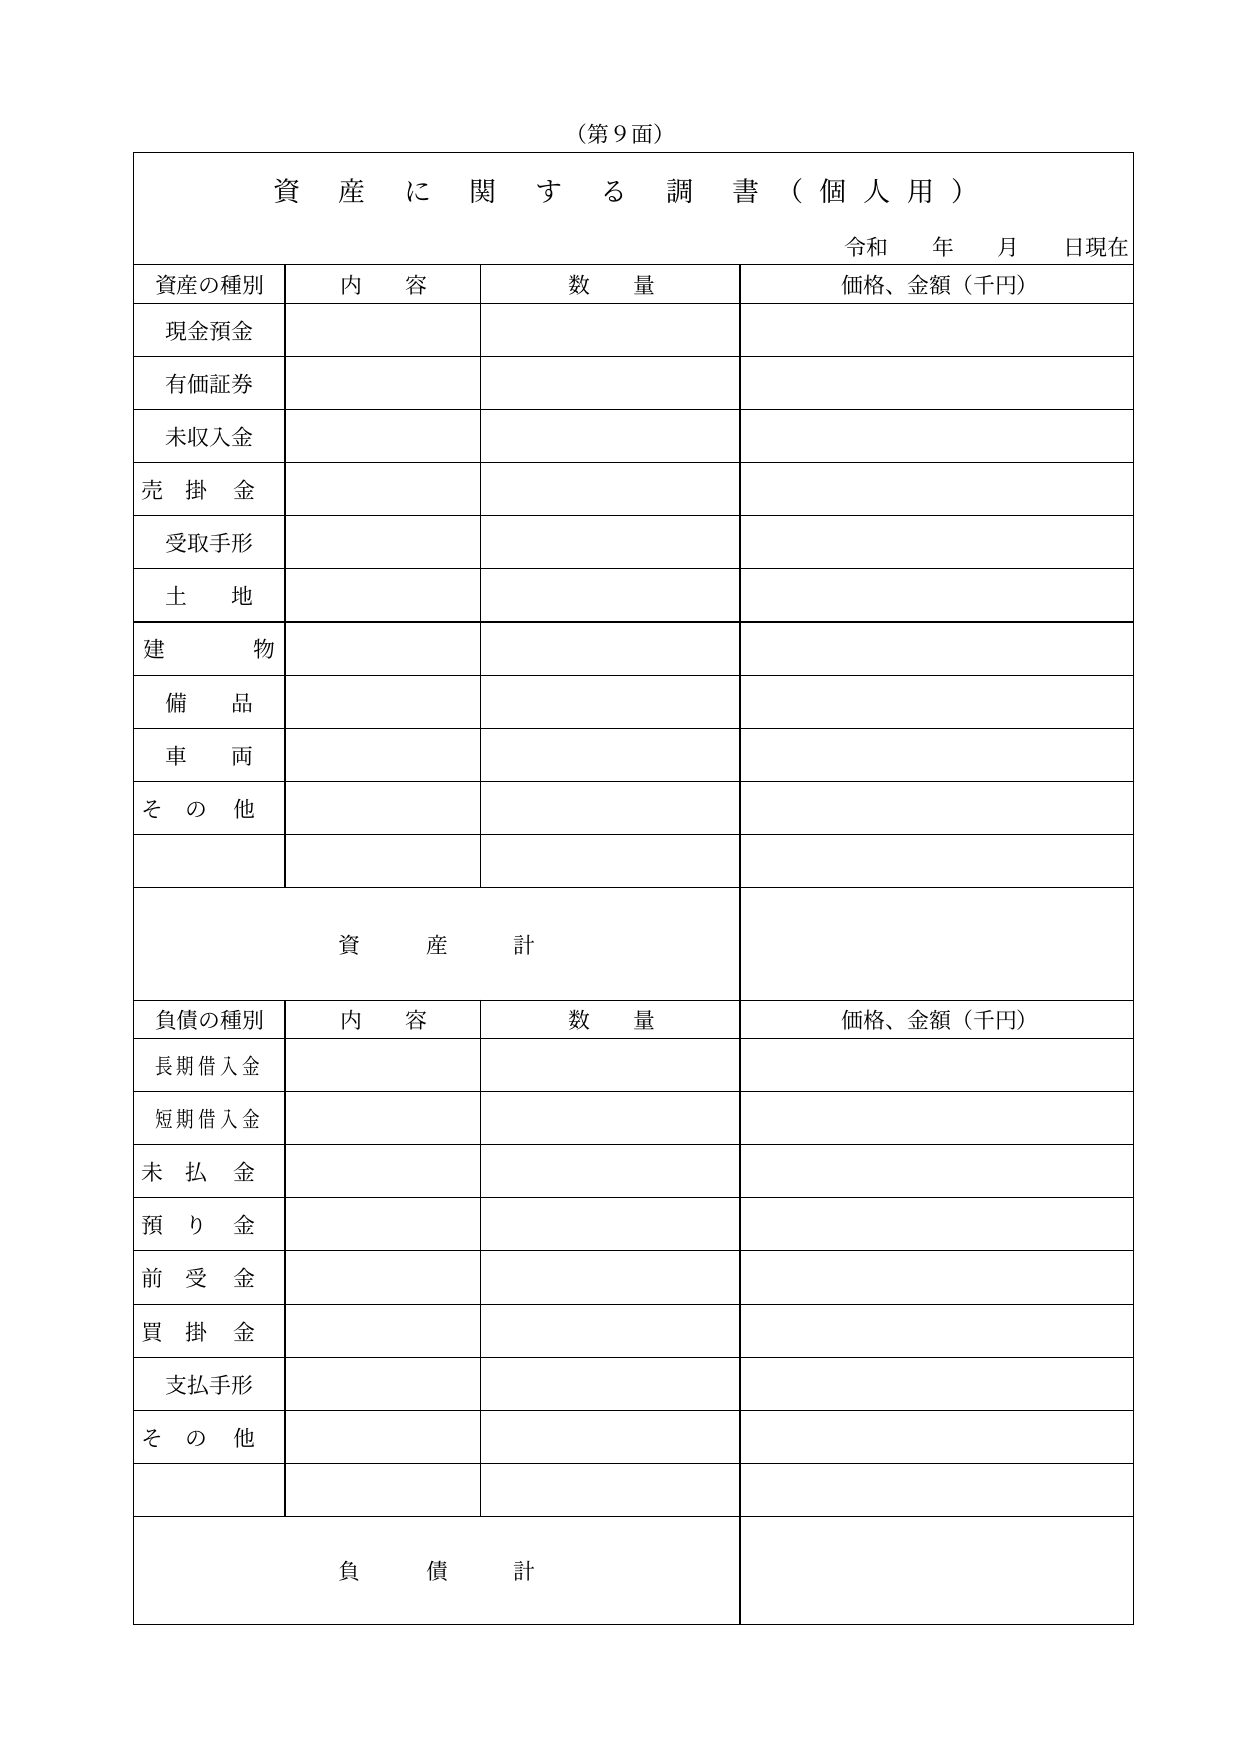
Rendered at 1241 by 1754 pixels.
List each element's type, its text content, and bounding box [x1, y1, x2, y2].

table_cell [481, 357, 739, 409]
table_cell [481, 1305, 739, 1357]
table_cell [741, 357, 1133, 409]
table_cell [286, 357, 480, 409]
table_cell [286, 1411, 480, 1463]
table_cell [741, 1198, 1133, 1250]
table_cell 未払金 [134, 1145, 284, 1197]
table_cell [286, 623, 480, 674]
table_cell 前受金 [134, 1251, 284, 1303]
table_cell [481, 1198, 739, 1250]
table_cell [481, 569, 739, 621]
table_cell [481, 1092, 739, 1144]
table_cell 数 量 [481, 1001, 739, 1038]
table_cell 買掛金 [134, 1305, 284, 1357]
table_cell 現金預金 [134, 304, 284, 356]
table_cell [286, 304, 480, 356]
table_cell [741, 304, 1133, 356]
table_cell [286, 782, 480, 834]
table_cell [481, 516, 739, 568]
table_cell 車 両 [134, 729, 284, 781]
table_cell 建 物 [134, 623, 284, 674]
table_cell [286, 1039, 480, 1091]
table_cell 預り金 [134, 1198, 284, 1250]
table_cell [741, 729, 1133, 781]
table_cell [741, 1145, 1133, 1197]
table_cell [286, 1198, 480, 1250]
table_cell [134, 1464, 284, 1516]
table_cell [286, 676, 480, 728]
table_cell [481, 1358, 739, 1410]
table_cell [286, 463, 480, 515]
table_cell [286, 410, 480, 462]
table_cell 内 容 [286, 265, 480, 303]
table_cell [286, 1145, 480, 1197]
table_cell [741, 1464, 1133, 1516]
table_cell [286, 1251, 480, 1303]
table_cell [741, 623, 1133, 674]
table_cell [481, 782, 739, 834]
table_cell [741, 676, 1133, 728]
table_cell [741, 569, 1133, 621]
table_cell [286, 1358, 480, 1410]
table_cell 売掛金 [134, 463, 284, 515]
table_cell 数 量 [481, 265, 739, 303]
table_cell [741, 835, 1133, 887]
table_cell [286, 729, 480, 781]
table_cell その他 [134, 782, 284, 834]
table_cell [286, 1305, 480, 1357]
table_cell 資 産 計 [134, 888, 739, 999]
table_cell [481, 463, 739, 515]
table_cell [481, 729, 739, 781]
table_cell [741, 1411, 1133, 1463]
table_cell 未収入金 [134, 410, 284, 462]
table_cell 長期借入金 [134, 1039, 284, 1091]
table_cell 価格、金額（千円） [741, 265, 1133, 303]
table_cell [741, 1251, 1133, 1303]
table_cell [286, 1464, 480, 1516]
table_cell [741, 1305, 1133, 1357]
table_cell 受取手形 [134, 516, 284, 568]
table_cell その他 [134, 1411, 284, 1463]
table_cell [741, 516, 1133, 568]
table_cell 土 地 [134, 569, 284, 621]
table_cell [741, 410, 1133, 462]
table_cell [741, 1517, 1133, 1624]
table_cell [134, 835, 284, 887]
table_cell [481, 623, 739, 674]
table_cell [481, 304, 739, 356]
table_cell 備 品 [134, 676, 284, 728]
table_cell 支払手形 [134, 1358, 284, 1410]
text （第９面） [117, 114, 1123, 152]
table_header 資 産 に 関 す る 調 書（個人用） 令和 年 月 日現在 [134, 153, 1133, 264]
table_cell [741, 1358, 1133, 1410]
table_cell 資産の種別 [134, 265, 284, 303]
table_cell [741, 782, 1133, 834]
table_cell [481, 410, 739, 462]
table_cell [481, 1464, 739, 1516]
table_cell [481, 1251, 739, 1303]
table_cell [481, 1039, 739, 1091]
table_cell [286, 1092, 480, 1144]
table_cell [481, 1411, 739, 1463]
table_cell [741, 463, 1133, 515]
table_cell [741, 1092, 1133, 1144]
table_cell [481, 835, 739, 887]
table_cell [481, 676, 739, 728]
table_cell [741, 888, 1133, 999]
table_cell 負 債 計 [134, 1517, 739, 1624]
table_cell [741, 1039, 1133, 1091]
table_cell 短期借入金 [134, 1092, 284, 1144]
table_cell [286, 516, 480, 568]
table_cell 負債の種別 [134, 1001, 284, 1038]
table_cell [286, 835, 480, 887]
table_cell 有価証券 [134, 357, 284, 409]
table_cell 内 容 [286, 1001, 480, 1038]
table_cell [286, 569, 480, 621]
table_cell [481, 1145, 739, 1197]
table_cell 価格、金額（千円） [741, 1001, 1133, 1038]
